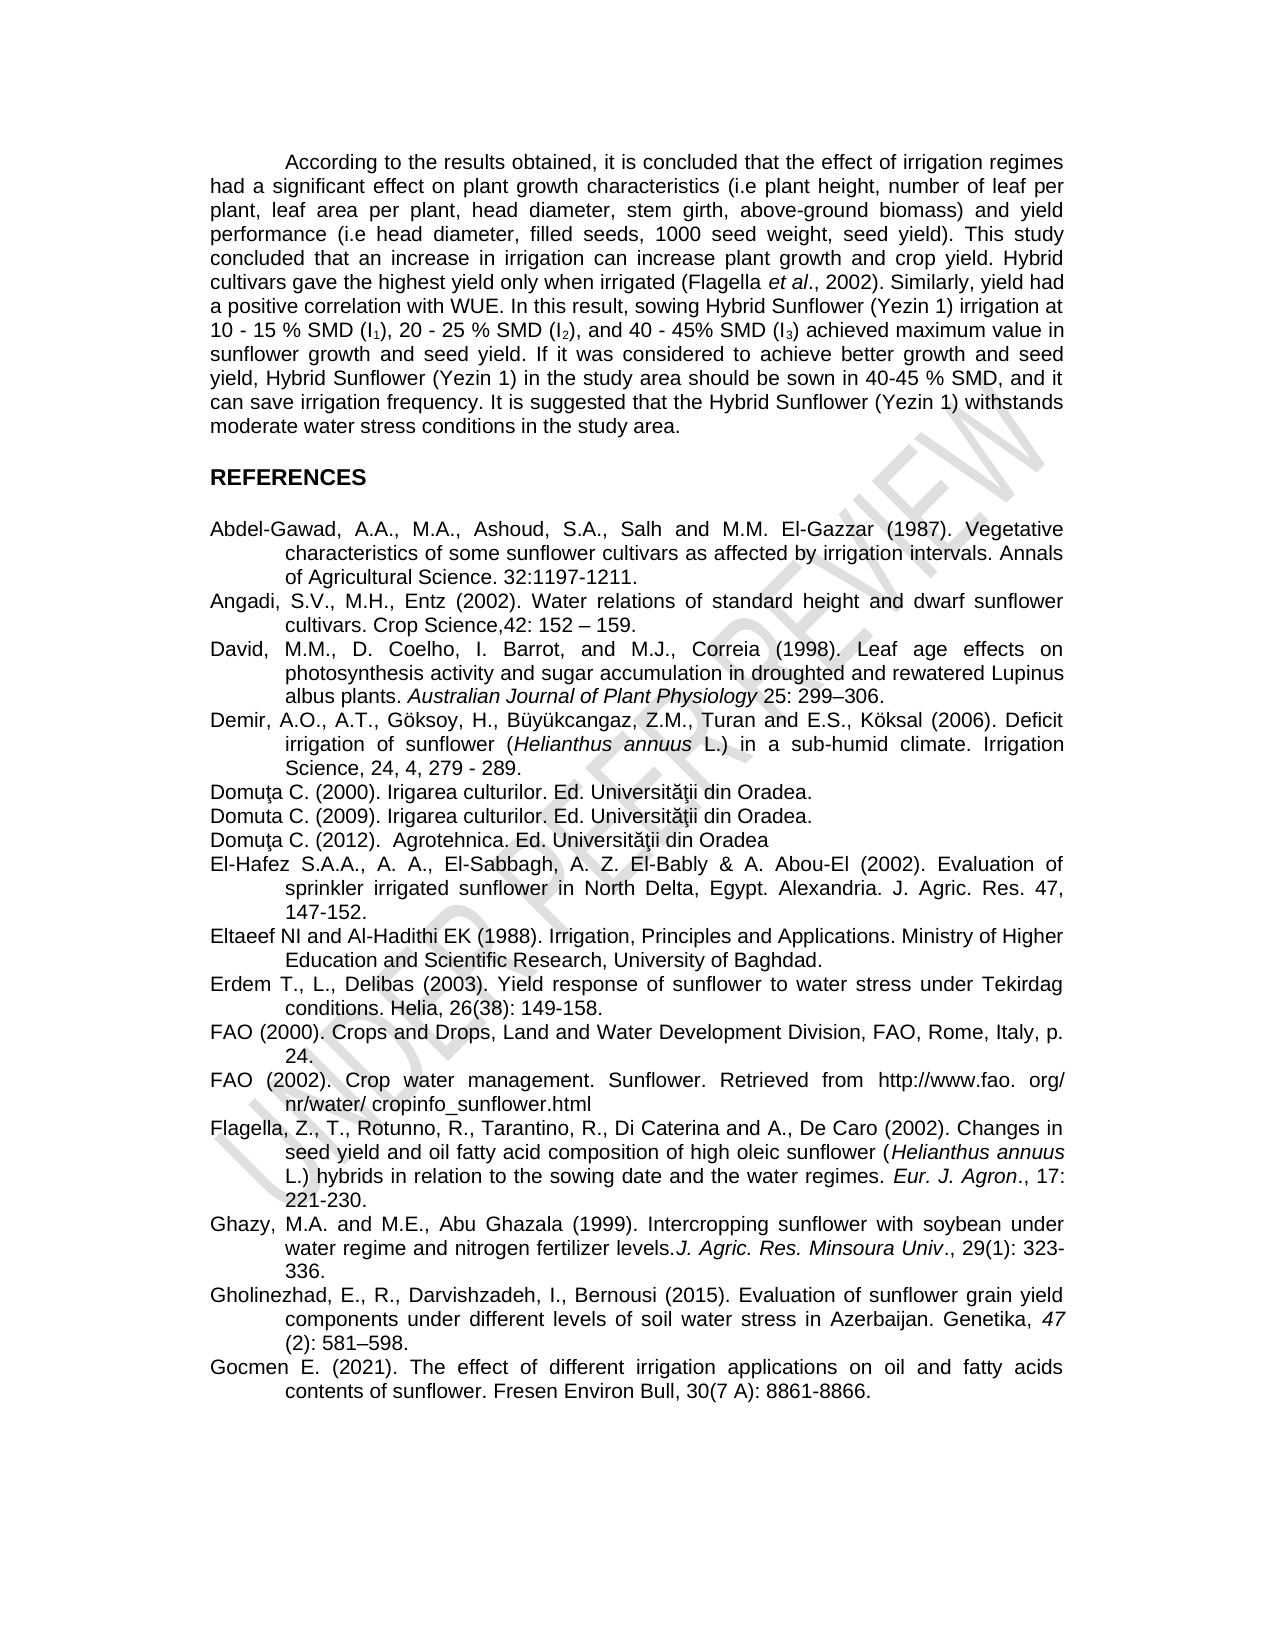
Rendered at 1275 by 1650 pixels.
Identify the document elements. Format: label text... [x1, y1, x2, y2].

text Flagella, Z., T., Rotunno, R., Tarantino, R., Di Caterina and A., De Caro (2002). Changes in seed yield and oil fatty acid composition of high oleic sunflower (Helianthus annuus L.) hybrids in relation to the sowing date and the water regimes. Eur. J. Agron., 17: 221-230. [210, 1116, 1065, 1211]
text David, M.M., D. Coelho, I. Barrot, and M.J., Correia (1998). Leaf age effects on photosynthesis activity and sugar accumulation in droughted and rewatered Lupinus albus plants. Australian Journal of Plant Physiology 25: 299–306. [210, 636, 1065, 708]
text References [210, 464, 1065, 490]
text FAO (2002). Crop water management. Sunflower. Retrieved from http://www.fao. org/ nr/water/ cropinfo_sunflower.html [210, 1068, 1065, 1116]
text Domuţa C. (2012). Agrotehnica. Ed. Universităţii din Oradea [210, 828, 1065, 852]
text Eltaeef NI and Al-Hadithi EK (1988). Irrigation, Principles and Applications. Ministry of Higher Education and Scientific Research, University of Baghdad. [210, 924, 1065, 972]
text Gocmen E. (2021). The effect of different irrigation applications on oil and fatty acids contents of sunflower. Fresen Environ Bull, 30(7 A): 8861-8866. [210, 1355, 1065, 1403]
text Ghazy, M.A. and M.E., Abu Ghazala (1999). Intercropping sunflower with soybean under water regime and nitrogen fertilizer levels.J. Agric. Res. Minsoura Univ., 29(1): 323-336. [210, 1211, 1065, 1283]
text Abdel-Gawad, A.A., M.A., Ashoud, S.A., Salh and M.M. El-Gazzar (1987). Vegetative characteristics of some sunflower cultivars as affected by irrigation intervals. Annals of Agricultural Science. 32:1197-1211. [210, 517, 1065, 588]
text Domuta C. (2009). Irigarea culturilor. Ed. Universităţii din Oradea. [210, 804, 1065, 828]
text According to the results obtained, it is concluded that the effect of irrigation regimes had a significant effect on plant growth characteristics (i.e plant height, number of leaf per plant, leaf area per plant, head diameter, stem girth, above-ground biomass) and yield performance (i.e head diameter, filled seeds, 1000 seed weight, seed yield). This study concluded that an increase in irrigation can increase plant growth and crop yield. Hybrid cultivars gave the highest yield only when irrigated (Flagella et al., 2002). Similarly, yield had a positive correlation with WUE. In this result, sowing Hybrid Sunflower (Yezin 1) irrigation at 10 - 15 % SMD (I1), 20 - 25 % SMD (I2), and 40 - 45% SMD (I3) achieved maximum value in sunflower growth and seed yield. If it was considered to achieve better growth and seed yield, Hybrid Sunflower (Yezin 1) in the study area should be sown in 40-45 % SMD, and it can save irrigation frequency. It is suggested that the Hybrid Sunflower (Yezin 1) withstands moderate water stress conditions in the study area. [210, 150, 1065, 437]
text FAO (2000). Crops and Drops, Land and Water Development Division, FAO, Rome, Italy, p. 24. [210, 1020, 1065, 1068]
text Domuţa C. (2000). Irigarea culturilor. Ed. Universităţii din Oradea. [210, 780, 1065, 804]
text Gholinezhad, E., R., Darvishzadeh, I., Bernousi (2015). Evaluation of sunflower grain yield components under different levels of soil water stress in Azerbaijan. Genetika, 47 (2): 581–598. [210, 1283, 1065, 1355]
text El-Hafez S.A.A., A. A., El-Sabbagh, A. Z. El-Bably & A. Abou-El (2002). Evaluation of sprinkler irrigated sunflower in North Delta, Egypt. Alexandria. J. Agric. Res. 47, 147-152. [210, 852, 1065, 924]
text Erdem T., L., Delibas (2003). Yield response of sunflower to water stress under Tekirdag conditions. Helia, 26(38): 149-158. [210, 972, 1065, 1020]
text Demir, A.O., A.T., Göksoy, H., Büyükcangaz, Z.M., Turan and E.S., Köksal (2006). Deficit irrigation of sunflower (Helianthus annuus L.) in a sub-humid climate. Irrigation Science, 24, 4, 279 - 289. [210, 708, 1065, 780]
text Angadi, S.V., M.H., Entz (2002). Water relations of standard height and dwarf sunflower cultivars. Crop Science,42: 152 – 159. [210, 588, 1065, 636]
